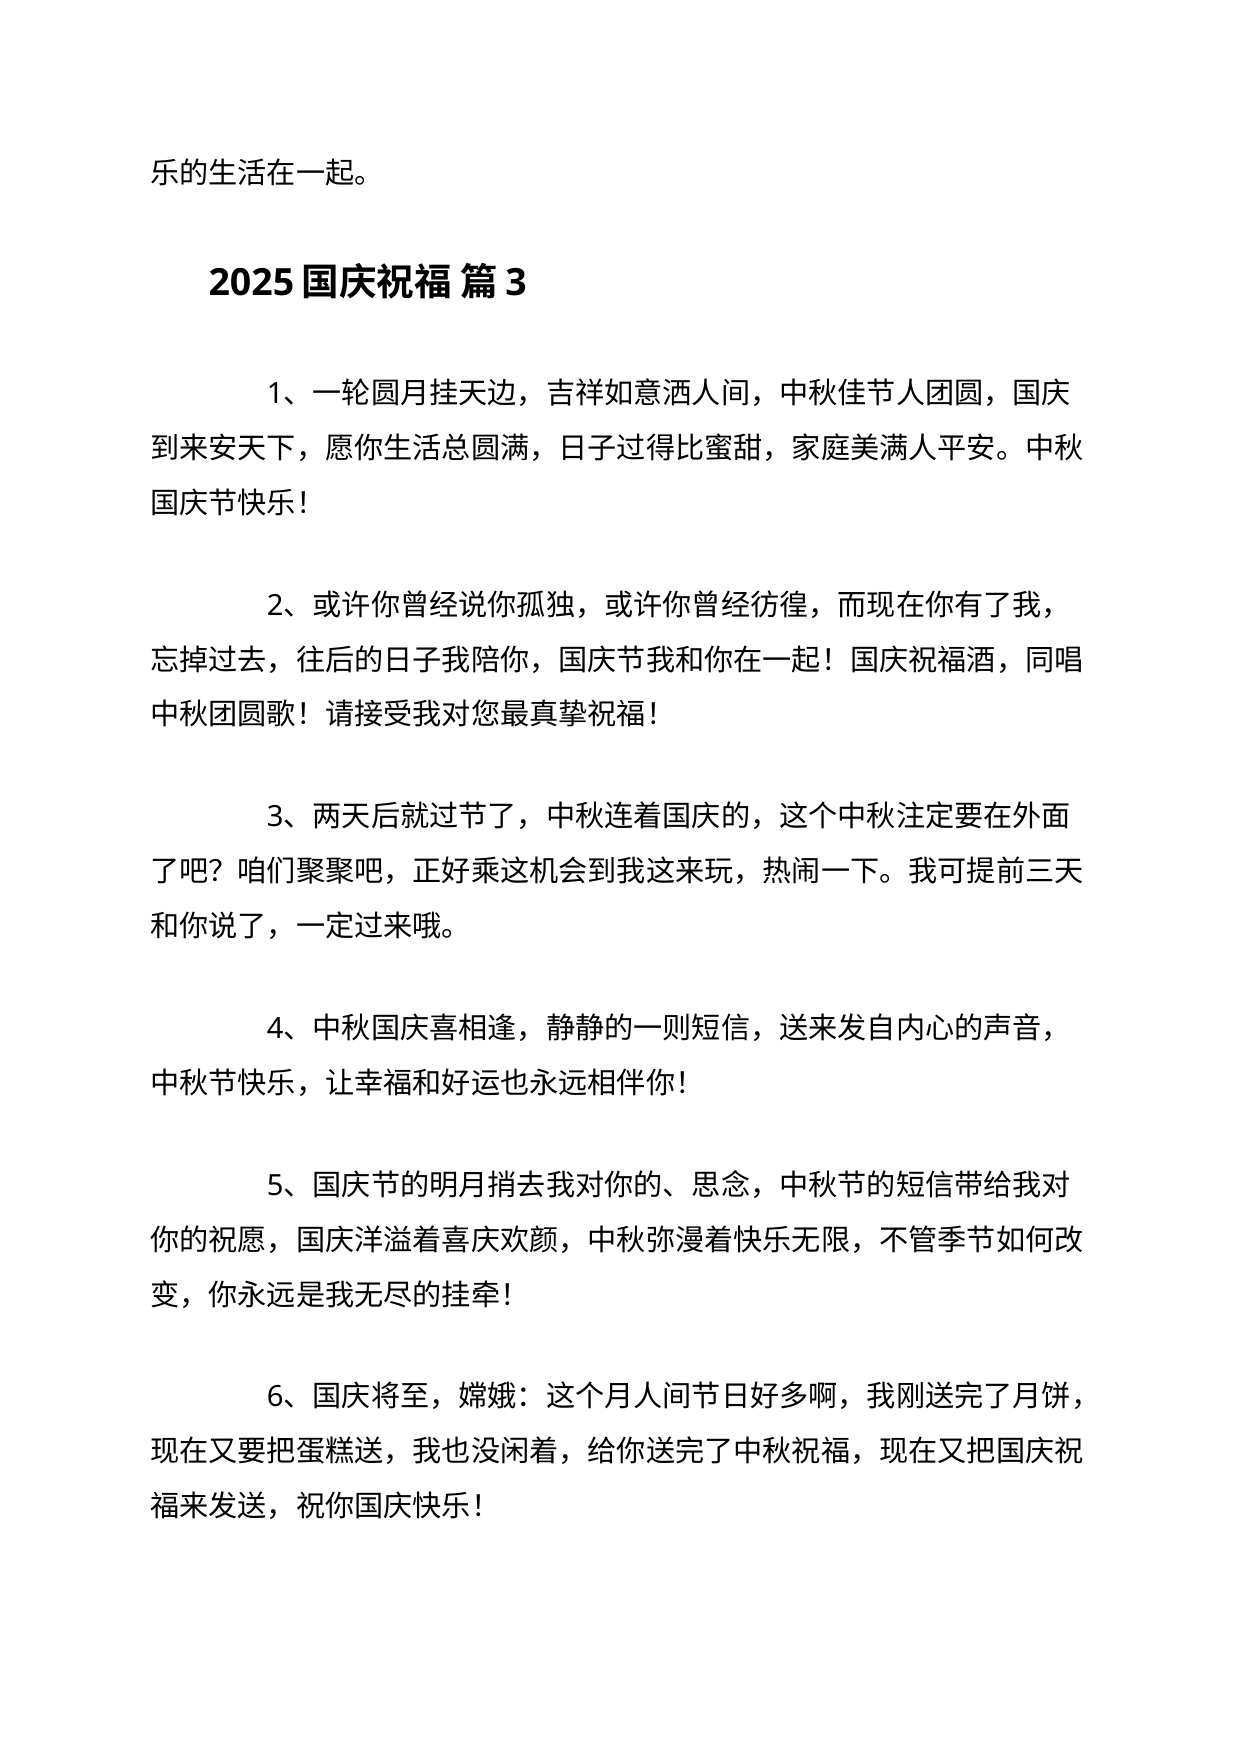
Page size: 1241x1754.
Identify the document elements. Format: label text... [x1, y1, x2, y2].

text 4、中秋国庆喜相逢，静静的一则短信，送来发自内心的声音，中秋节快乐，让幸福和好运也永远相伴你！ [150, 1004, 1090, 1102]
text 2025国庆祝福 篇3 [150, 252, 1090, 306]
text 5、国庆节的明月捎去我对你的、思念，中秋节的短信带给我对你的祝愿，国庆洋溢着喜庆欢颜，中秋弥漫着快乐无限，不管季节如何改变，你永远是我无尽的挂牵！ [150, 1161, 1090, 1313]
text 1、一轮圆月挂天边，吉祥如意洒人间，中秋佳节人团圆，国庆到来安天下，愿你生活总圆满，日子过得比蜜甜，家庭美满人平安。中秋国庆节快乐！ [150, 369, 1090, 522]
text 2、或许你曾经说你孤独，或许你曾经彷徨，而现在你有了我，忘掉过去，往后的日子我陪你，国庆节我和你在一起！国庆祝福酒，同唱中秋团圆歌！请接受我对您最真挚祝福！ [150, 581, 1090, 733]
text 6、国庆将至，嫦娥：这个月人间节日好多啊，我刚送完了月饼，现在又要把蛋糕送，我也没闲着，给你送完了中秋祝福，现在又把国庆祝福来发送，祝你国庆快乐！ [150, 1373, 1090, 1525]
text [150, 150, 1090, 192]
text 3、两天后就过节了，中秋连着国庆的，这个中秋注定要在外面了吧？咱们聚聚吧，正好乘这机会到我这来玩，热闹一下。我可提前三天和你说了，一定过来哦。 [150, 793, 1090, 945]
